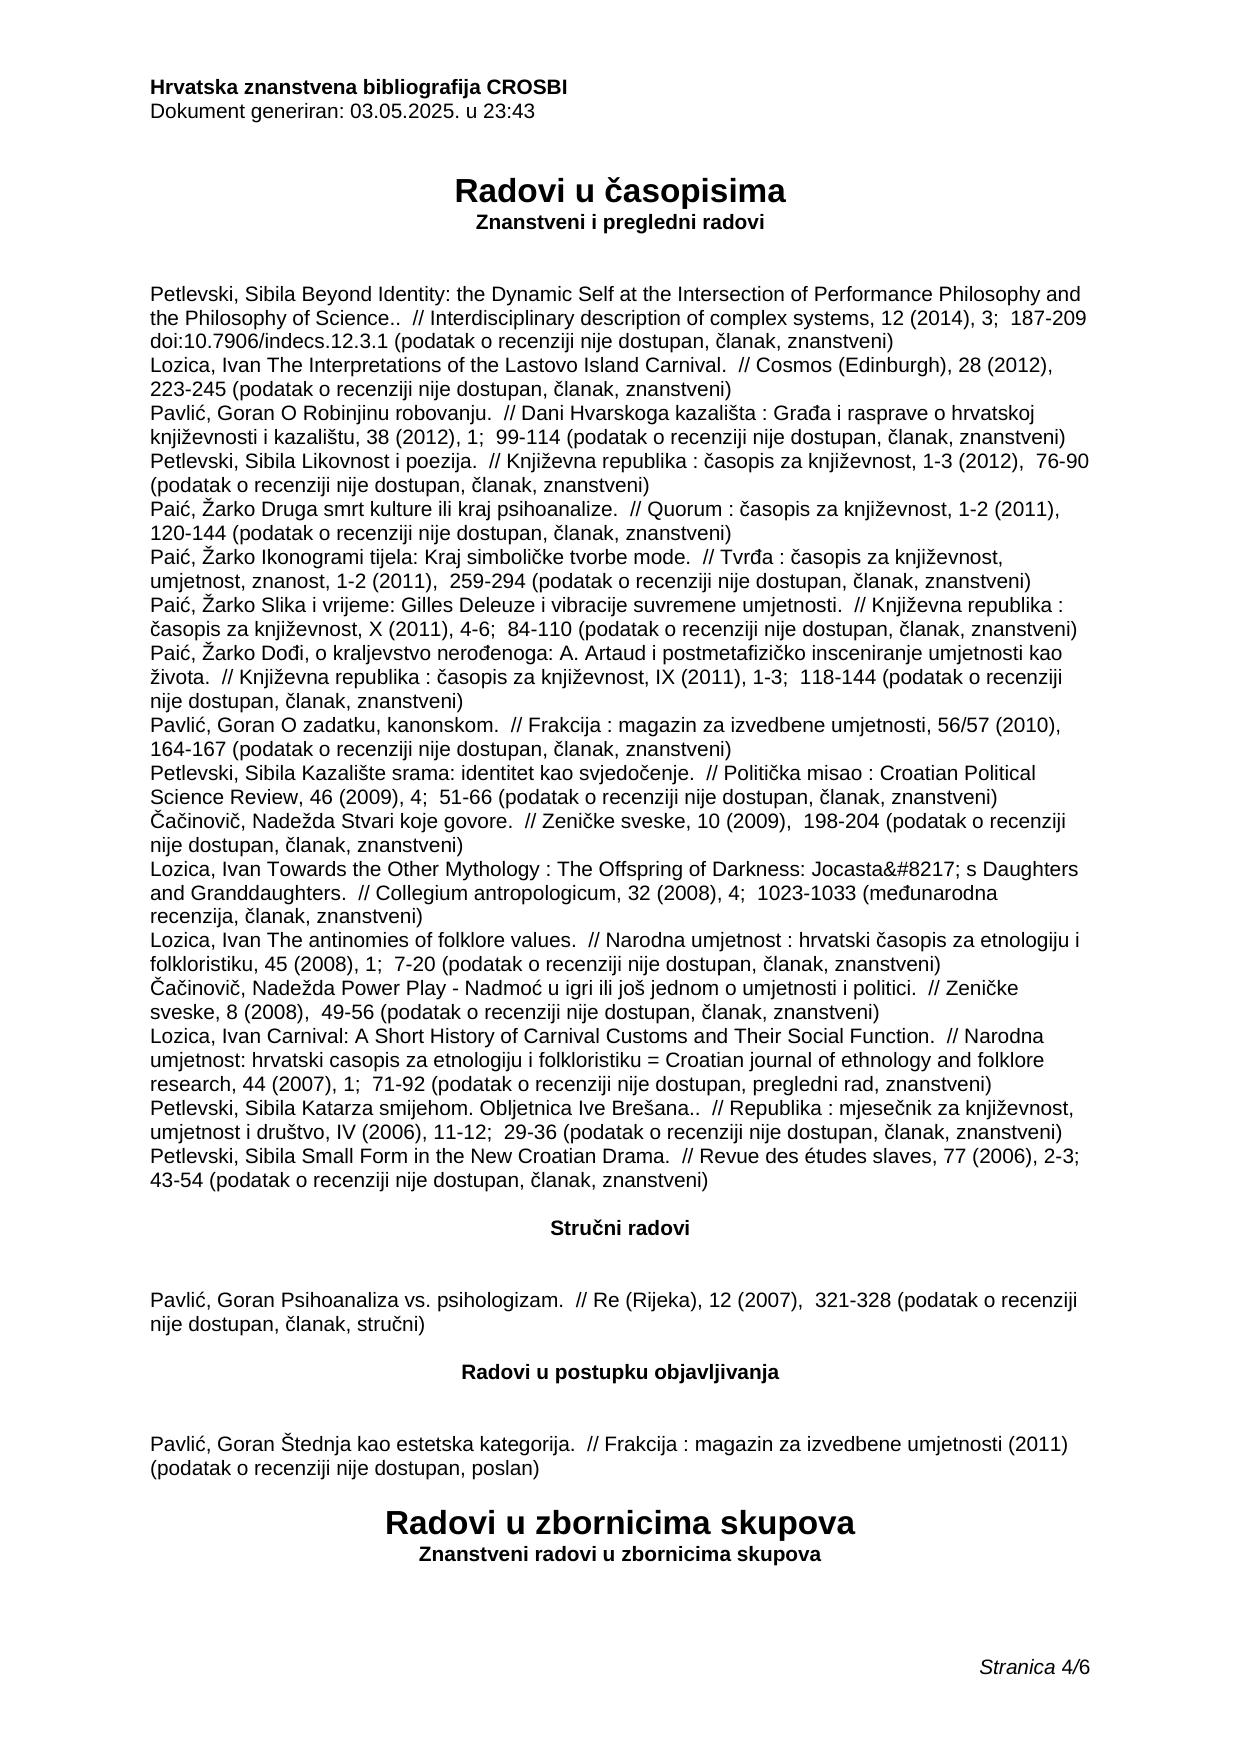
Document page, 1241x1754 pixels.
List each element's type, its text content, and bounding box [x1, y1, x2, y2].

text Petlevski, Sibila [150, 1144, 1090, 1192]
text Paić, Žarko [150, 593, 1090, 641]
subtitle Stručni radovi [150, 1216, 1090, 1240]
text Čačinovič, Nadežda [150, 976, 1090, 1024]
subtitle Znanstveni radovi u zbornicima skupova [150, 1542, 1090, 1566]
text Pavlić, Goran [150, 401, 1090, 449]
text Pavlić, Goran [150, 1288, 1090, 1336]
text Pavlić, Goran [150, 713, 1090, 761]
text Paić, Žarko [150, 641, 1090, 713]
text Pavlić, Goran [150, 1431, 1090, 1479]
subtitle Radovi u časopisima [150, 171, 1090, 209]
text Paić, Žarko [150, 545, 1090, 593]
subtitle Radovi u zbornicima skupova [150, 1503, 1090, 1542]
text Paić, Žarko [150, 497, 1090, 545]
text Lozica, Ivan [150, 856, 1090, 928]
text Petlevski, Sibila [150, 281, 1090, 353]
text Lozica, Ivan [150, 928, 1090, 976]
subtitle Radovi u postupku objavljivanja [150, 1359, 1090, 1383]
text Petlevski, Sibila [150, 1096, 1090, 1144]
text Lozica, Ivan [150, 1024, 1090, 1096]
text Petlevski, Sibila [150, 449, 1090, 497]
text Čačinovič, Nadežda [150, 808, 1090, 856]
subtitle Znanstveni i pregledni radovi [150, 209, 1090, 233]
text Lozica, Ivan [150, 353, 1090, 401]
text Petlevski, Sibila [150, 761, 1090, 808]
